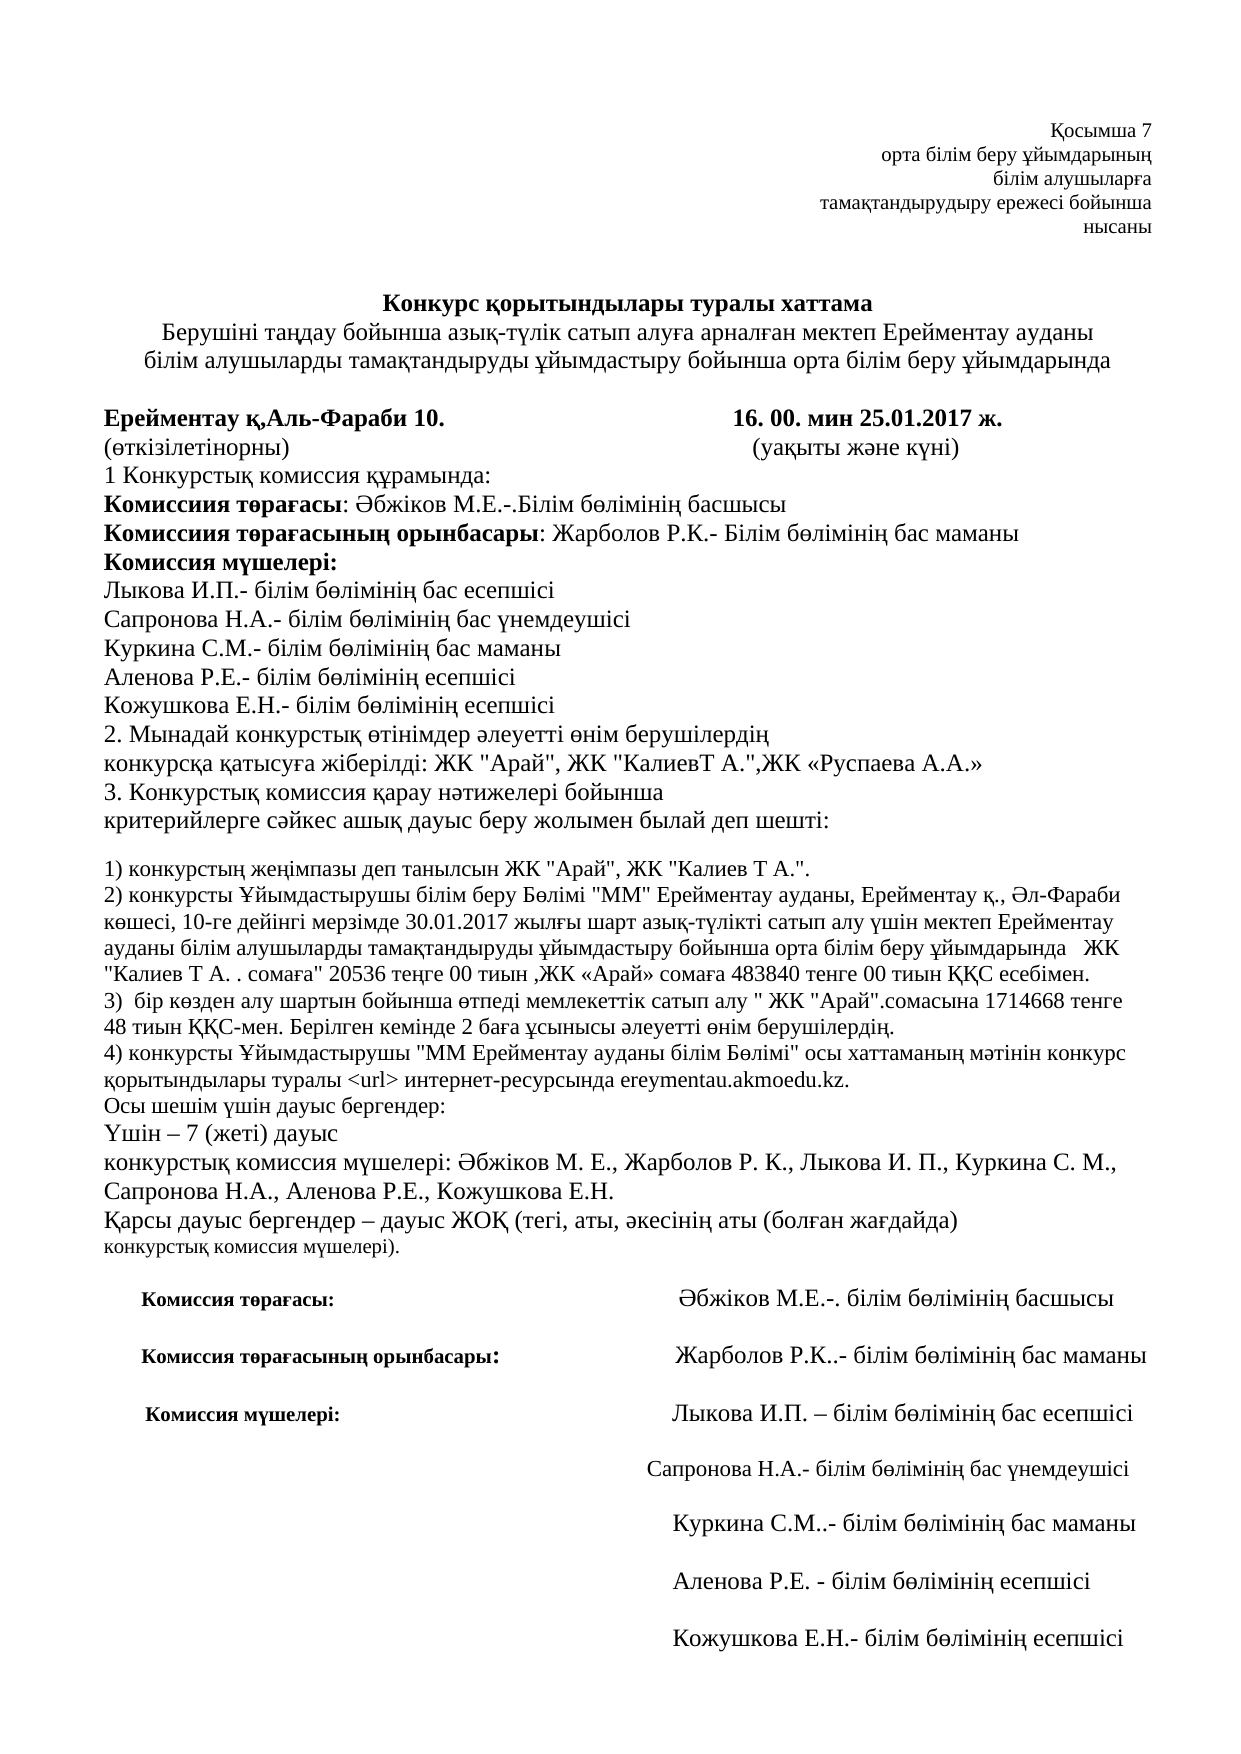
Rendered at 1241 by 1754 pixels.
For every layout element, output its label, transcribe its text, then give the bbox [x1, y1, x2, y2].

text Куркина С.М..- білім бөлімінің бас маманы [103, 1508, 1152, 1537]
text Комиссиия төрағасы: Әбжіков М.Е.-.Білім бөлімінің басшысы [103, 489, 1152, 518]
text критерийлерге сәйкес ашық дауыс беру жолымен былай деп шешті: [103, 805, 1152, 834]
text Конкурс қорытындылары туралы хаттама [103, 288, 1152, 317]
text Осы шешім үшін дауыс бергендер: [103, 1092, 1152, 1118]
text Лыкова И.П.- білім бөлімінің бас есепшісі [103, 575, 1152, 604]
text Берушіні таңдау бойынша азық-түлік сатып алуға арналған мектеп Ерейментау ауданы [103, 317, 1152, 345]
text Кожушкова Е.Н.- білім бөлімінің есепшісі [103, 1623, 1152, 1652]
text Ерейментау қ,Аль-Фараби 10. 16. 00. мин 25.01.2017 ж. (өткізілетінорны) (уақыты және күні) [103, 403, 1152, 460]
text конкурстық комиссия мүшелері). [103, 1233, 1152, 1258]
text Кожушкова Е.Н.- білім бөлімінің есепшісі [103, 690, 1152, 719]
text Комиссия мүшелері: [103, 547, 1152, 575]
text Аленова Р.Е.- білім бөлімінің есепшісі [103, 662, 1152, 690]
text Куркина С.М.- білім бөлімінің бас маманы [103, 633, 1152, 662]
text Қосымша 7 [103, 118, 1152, 142]
text Комиссия мүшелері: Лыкова И.П. – білім бөлімінің бас есепшісі [103, 1398, 1152, 1427]
text 3) бір көзден алу шартын бойынша өтпеді мемлекеттік сатып алу " ЖК "Арай".сомасына 1714668 тенге 48 тиын ҚҚС-мен. Берілген кемінде 2 баға ұсынысы әлеуетті өнім берушілердің. [103, 987, 1152, 1039]
text 2) конкурсты Ұйымдастырушы білім беру Бөлімі "ММ" Ерейментау ауданы, Ерейментау қ., Әл-Фараби көшесі, 10-ге дейінгі мерзімде 30.01.2017 жылғы шарт азық-түлікті сатып алу үшін мектеп Ерейментау ауданы білім алушыларды тамақтандыруды ұйымдастыру бойынша орта білім беру ұйымдарында ЖК "Калиев Т А. . сомаға" 20536 теңге 00 тиын ,ЖК «Арай» сомаға 483840 тенге 00 тиын ҚҚС есебімен. [103, 881, 1152, 987]
text Комиссиия төрағасының орынбасары: Жарболов Р.К.- Білім бөлімінің бас маманы [103, 518, 1152, 547]
text Аленова Р.Е. - білім бөлімінің есепшісі [103, 1566, 1152, 1594]
text Комиссия төрағасы: Әбжіков М.Е.-. білім бөлімінің басшысы [141, 1283, 1152, 1312]
text Сапронова Н.А.- білім бөлімінің бас үнемдеушісі [103, 1456, 1152, 1482]
text конкурсқа қатысуға жіберілді: ЖК "Арай", ЖК "КалиевТ А.",ЖК «Руспаева А.А.» [103, 748, 1152, 777]
text Қарсы дауыс бергендер – дауыс ЖОҚ (тегі, аты, әкесінің аты (болған жағдайда) [103, 1205, 1152, 1233]
text білім алушыларды тамақтандыруды ұйымдастыру бойынша орта білім беру ұйымдарында [103, 345, 1152, 374]
text орта білім беру ұйымдарының [103, 142, 1152, 166]
text тамақтандырудыру ережесі бойынша [103, 190, 1152, 214]
text 4) конкурсты Ұйымдастырушы "ММ Ерейментау ауданы білім Бөлімі" осы хаттаманың мәтінін конкурс қорытындылары туралы <url> интернет-ресурсында ereymentau.akmoedu.kz. [103, 1039, 1152, 1092]
text 1 Конкурстық комиссия құрамында: [103, 460, 1152, 489]
text конкурстық комиссия мүшелері: Әбжіков М. Е., Жарболов Р. К., Лыкова И. П., Куркина С. М., Сапронова Н.А., Аленова Р.Е., Кожушкова Е.Н. [103, 1147, 1152, 1205]
text 1) конкурстың жеңімпазы деп танылсын ЖК "Арай", ЖК "Калиев Т А.". [103, 855, 1152, 881]
text білім алушыларға [103, 166, 1152, 190]
text 2. Мынадай конкурстық өтінімдер әлеуетті өнім берушілердің [103, 719, 1152, 748]
text 3. Конкурстық комиссия қарау нәтижелері бойынша [103, 777, 1152, 805]
text нысаны [103, 214, 1152, 238]
text Сапронова Н.А.- білім бөлімінің бас үнемдеушісі [103, 604, 1152, 633]
text Комиссия төрағасының орынбасары: Жарболов Р.К..- білім бөлімінің бас маманы [141, 1341, 1152, 1369]
text Үшін – 7 (жеті) дауыс [103, 1118, 1152, 1147]
